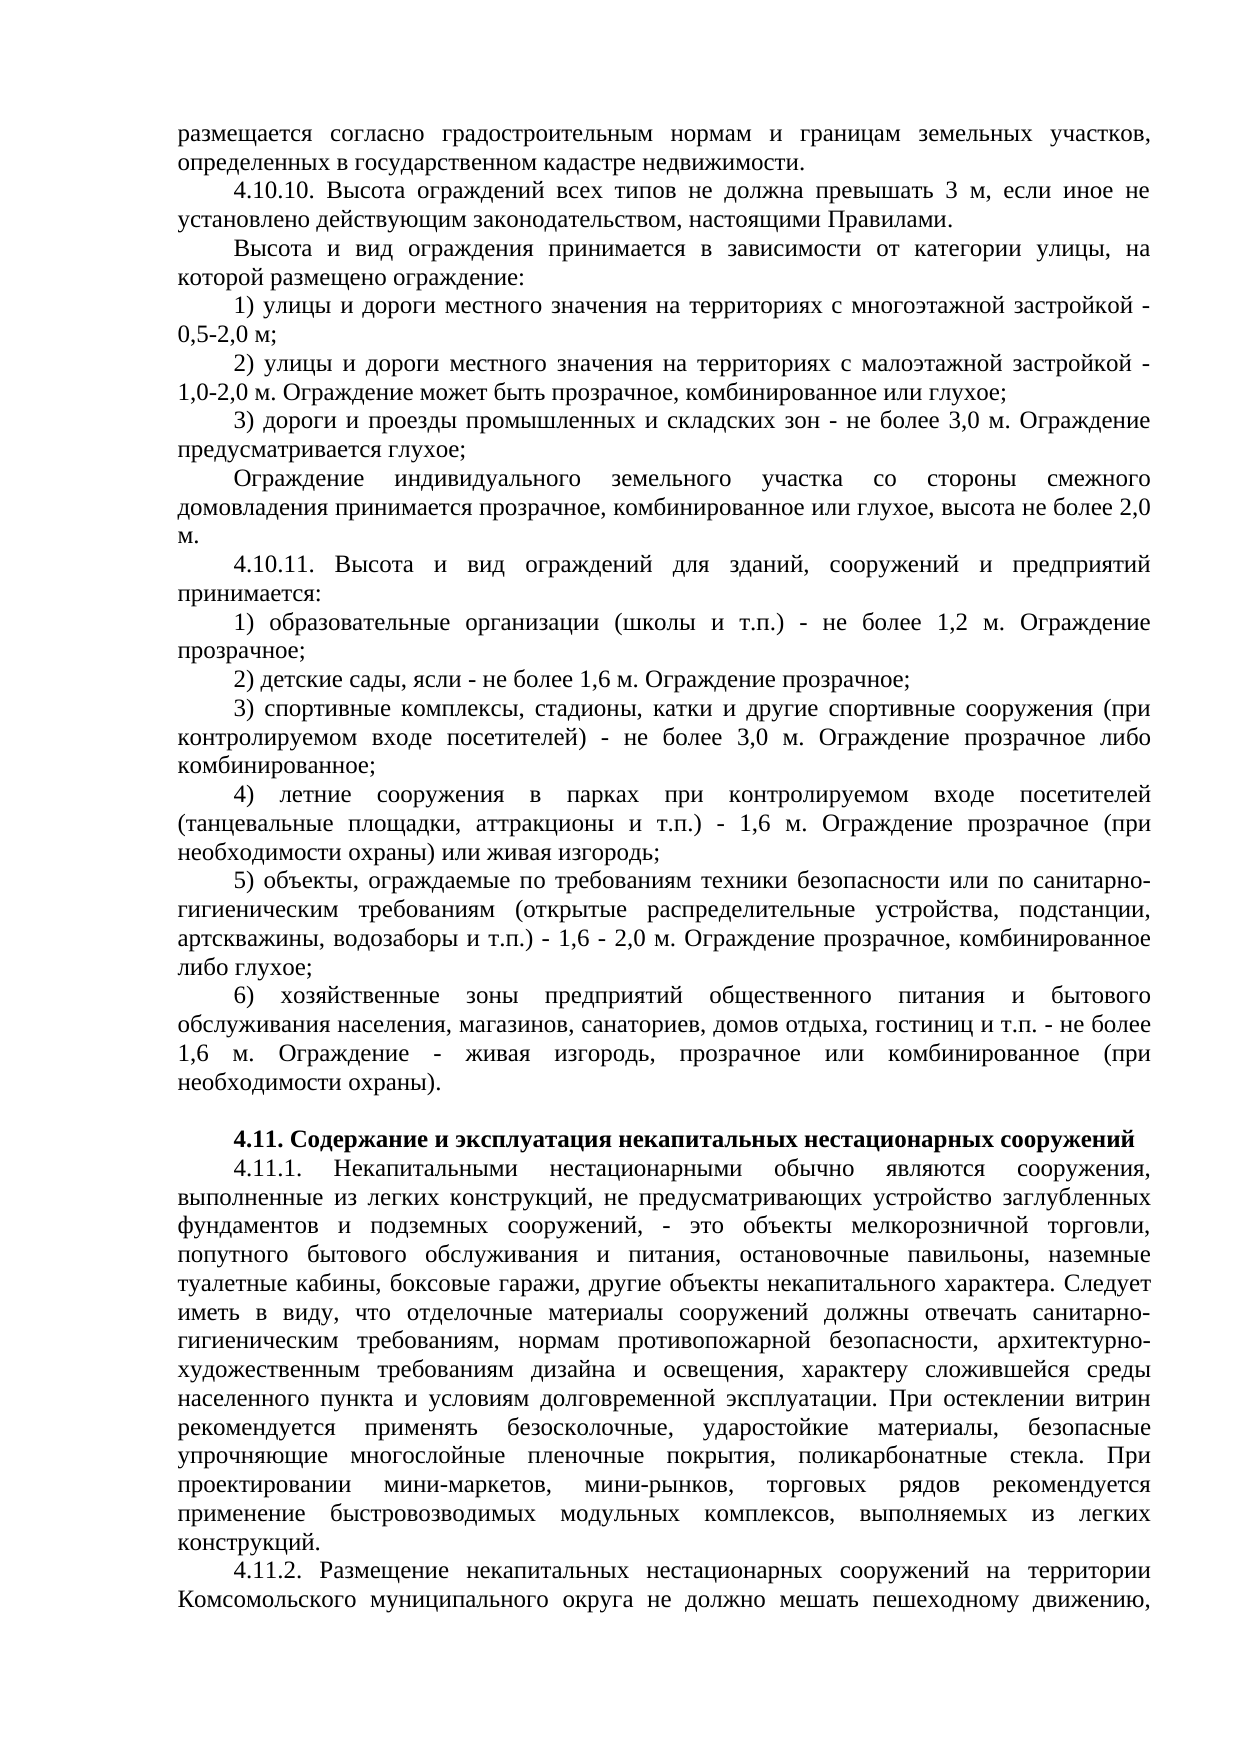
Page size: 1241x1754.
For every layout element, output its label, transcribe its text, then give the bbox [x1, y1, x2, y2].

text 4.10.11. Высота и вид ограждений для зданий, сооружений и предприятий принимается: [177, 549, 1152, 607]
text 1) образовательные организации (школы и т.п.) - не более 1,2 м. Ограждение прозрачное; [177, 607, 1152, 664]
text 4) летние сооружения в парках при контролируемом входе посетителей (танцевальные площадки, аттракционы и т.п.) - 1,6 м. Ограждение прозрачное (при необходимости охраны) или живая изгородь; [177, 779, 1152, 866]
text 5) объекты, ограждаемые по требованиям техники безопасности или по санитарно-гигиеническим требованиям (открытые распределительные устройства, подстанции, артскважины, водозаборы и т.п.) - 1,6 - 2,0 м. Ограждение прозрачное, комбинированное либо глухое; [177, 866, 1152, 981]
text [177, 1556, 1152, 1613]
text 3) дороги и проезды промышленных и складских зон - не более 3,0 м. Ограждение предусматривается глухое; [177, 406, 1152, 463]
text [177, 118, 1152, 176]
text 3) спортивные комплексы, стадионы, катки и другие спортивные сооружения (при контролируемом входе посетителей) - не более 3,0 м. Ограждение прозрачное либо комбинированное; [177, 693, 1152, 779]
text 6) хозяйственные зоны предприятий общественного питания и бытового обслуживания населения, магазинов, санаториев, домов отдыха, гостиниц и т.п. - не более 1,6 м. Ограждение - живая изгородь, прозрачное или комбинированное (при необходимости охраны). [177, 981, 1152, 1096]
text Высота и вид ограждения принимается в зависимости от категории улицы, на которой размещено ограждение: [177, 233, 1152, 291]
text 4.11.1. Некапитальными нестационарными обычно являются сооружения, выполненные из легких конструкций, не предусматривающих устройство заглубленных фундаментов и подземных сооружений, - это объекты мелкорозничной торговли, попутного бытового обслуживания и питания, остановочные павильоны, наземные туалетные кабины, боксовые гаражи, другие объекты некапитального характера. Следует иметь в виду, что отделочные материалы сооружений должны отвечать санитарно-гигиеническим требованиям, нормам противопожарной безопасности, архитектурно-художественным требованиям дизайна и освещения, характеру сложившейся среды населенного пункта и условиям долговременной эксплуатации. При остеклении витрин рекомендуется применять безосколочные, ударостойкие материалы, безопасные упрочняющие многослойные пленочные покрытия, поликарбонатные стекла. При проектировании мини-маркетов, мини-рынков, торговых рядов рекомендуется применение быстровозводимых модульных комплексов, выполняемых из легких конструкций. [177, 1153, 1152, 1556]
text 2) детские сады, ясли - не более 1,6 м. Ограждение прозрачное; [177, 664, 1152, 693]
text 1) улицы и дороги местного значения на территориях с многоэтажной застройкой - 0,5-2,0 м; [177, 291, 1152, 348]
text 4.10.10. Высота ограждений всех типов не должна превышать 3 м, если иное не установлено действующим законодательством, настоящими Правилами. [177, 176, 1152, 233]
text Ограждение индивидуального земельного участка со стороны смежного домовладения принимается прозрачное, комбинированное или глухое, высота не более 2,0 м. [177, 463, 1152, 549]
text 2) улицы и дороги местного значения на территориях с малоэтажной застройкой - 1,0-2,0 м. Ограждение может быть прозрачное, комбинированное или глухое; [177, 348, 1152, 406]
text 4.11. Содержание и эксплуатация некапитальных нестационарных сооружений [177, 1124, 1152, 1153]
